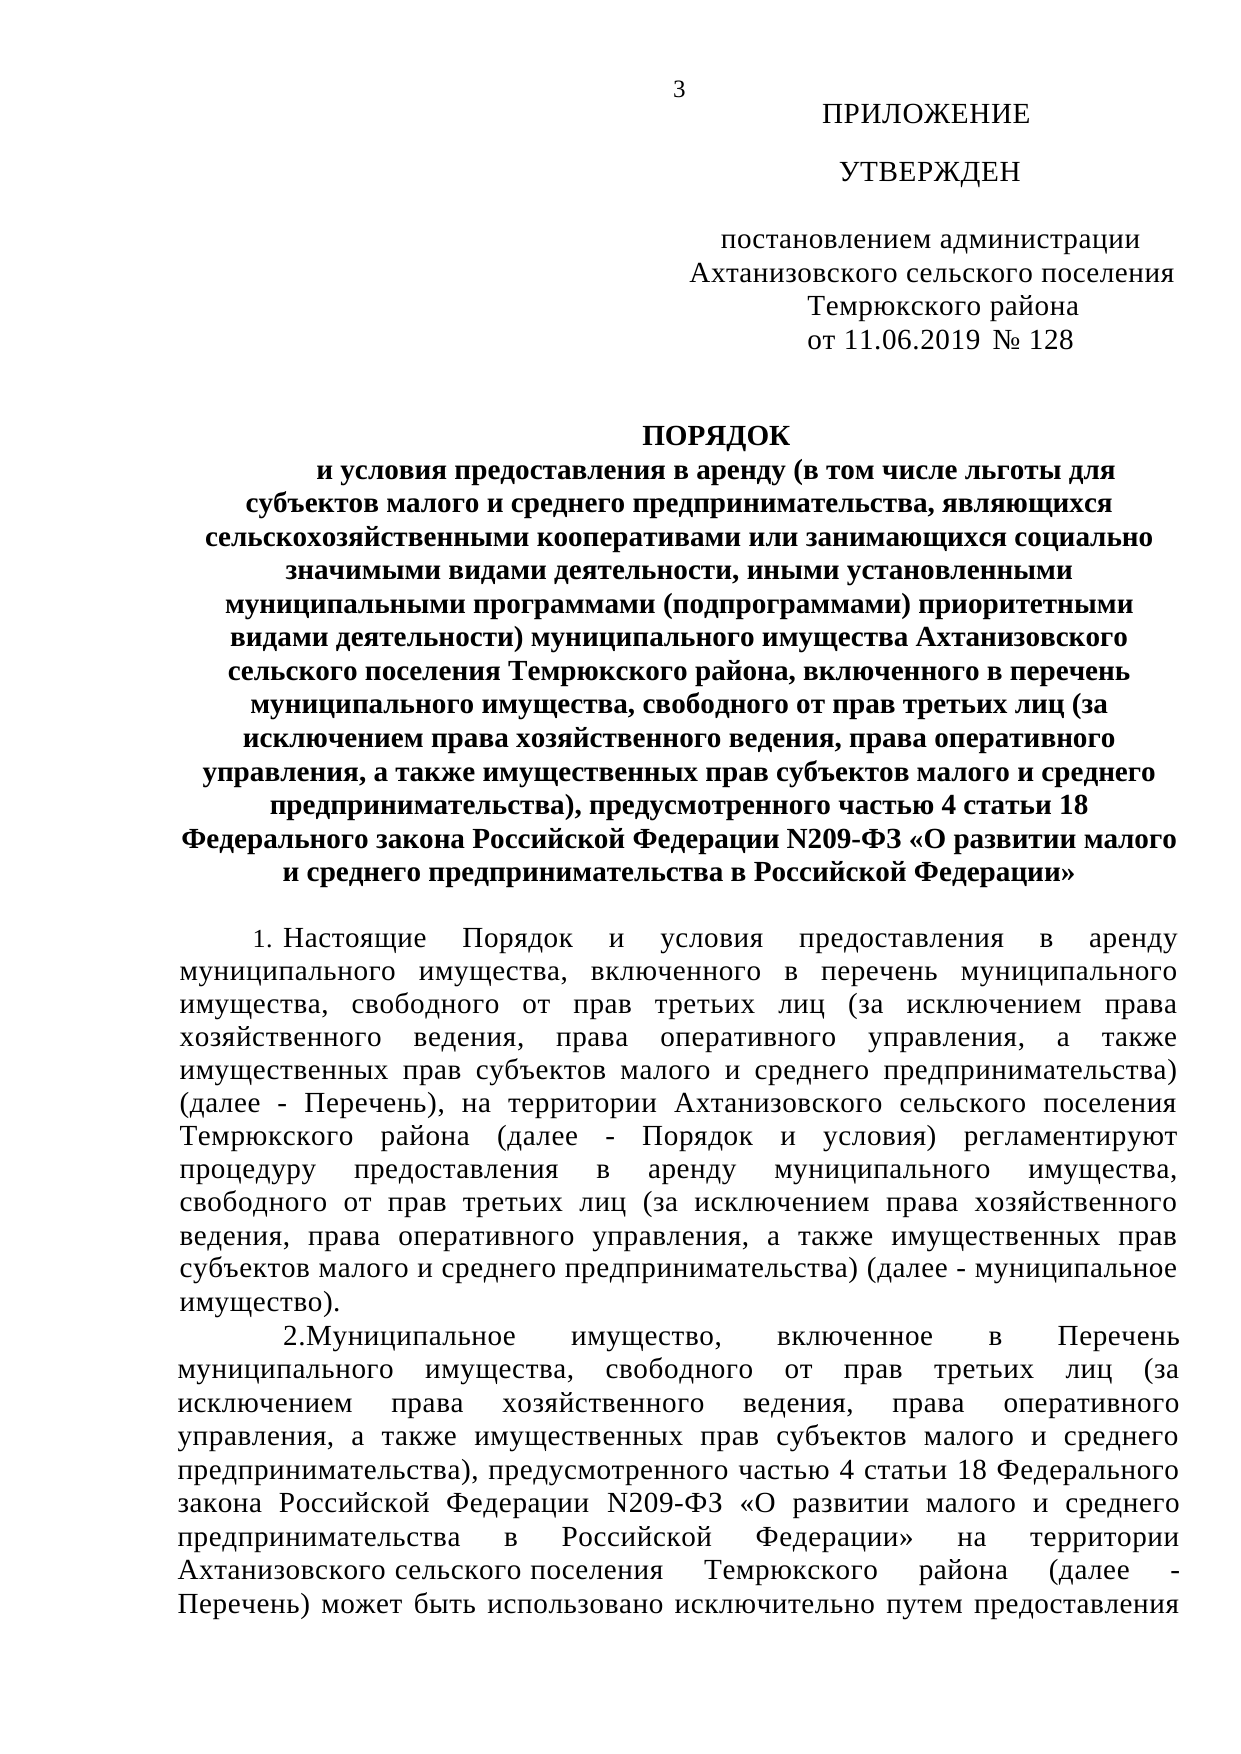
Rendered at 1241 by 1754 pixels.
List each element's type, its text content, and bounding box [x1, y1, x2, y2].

text и условия предоставления в аренду (в том числе льготы для субъектов малого и среднего предпринимательства, являющихся сельскохозяйственными кооперативами или занимающихся социально значимыми видами деятельности, иными установленными муниципальными программами (подпрограммами) приоритетными видами деятельности) муниципального имущества Ахтанизовского сельского поселения Темрюкского района, включенного в перечень муниципального имущества, свободного от прав третьих лиц (за исключением права хозяйственного ведения, права оперативного управления, а также имущественных прав субъектов малого и среднего предпринимательства), предусмотренного частью 4 статьи 18 Федерального закона Российской Федерации N209-ФЗ «О развитии малого и среднего предпринимательства в Российской Федерации» [177, 452, 1181, 888]
text от 11.06.2019 № 128 [177, 322, 1179, 356]
text ПРИЛОЖЕНИЕ [812, 103, 1181, 129]
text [177, 1318, 1181, 1619]
text постановлением администрации [177, 222, 1179, 255]
text ПОРЯДОК [177, 418, 1181, 452]
text Ахтанизовского сельского поселения [177, 255, 1179, 289]
text УТВЕРЖДЕН [768, 155, 1179, 188]
list Настоящие Порядок и условия предоставления в аренду муниципального имущества, включенного в перечень муниципального имущества, свободного от прав третьих лиц (за исключением права хозяйственного ведения, права оперативного управления, а также имущественных прав субъектов малого и среднего предпринимательства) (далее - Перечень), на территории Ахтанизовского сельского поселения Темрюкского района (далее - Порядок и условия) регламентируют процедуру предоставления в аренду муниципального имущества, свободного от прав третьих лиц (за исключением права хозяйственного ведения, права оперативного управления, а также имущественных прав субъектов малого и среднего предпринимательства) (далее - муниципальное имущество). [179, 921, 1179, 1318]
text Темрюкского района [177, 289, 1179, 322]
